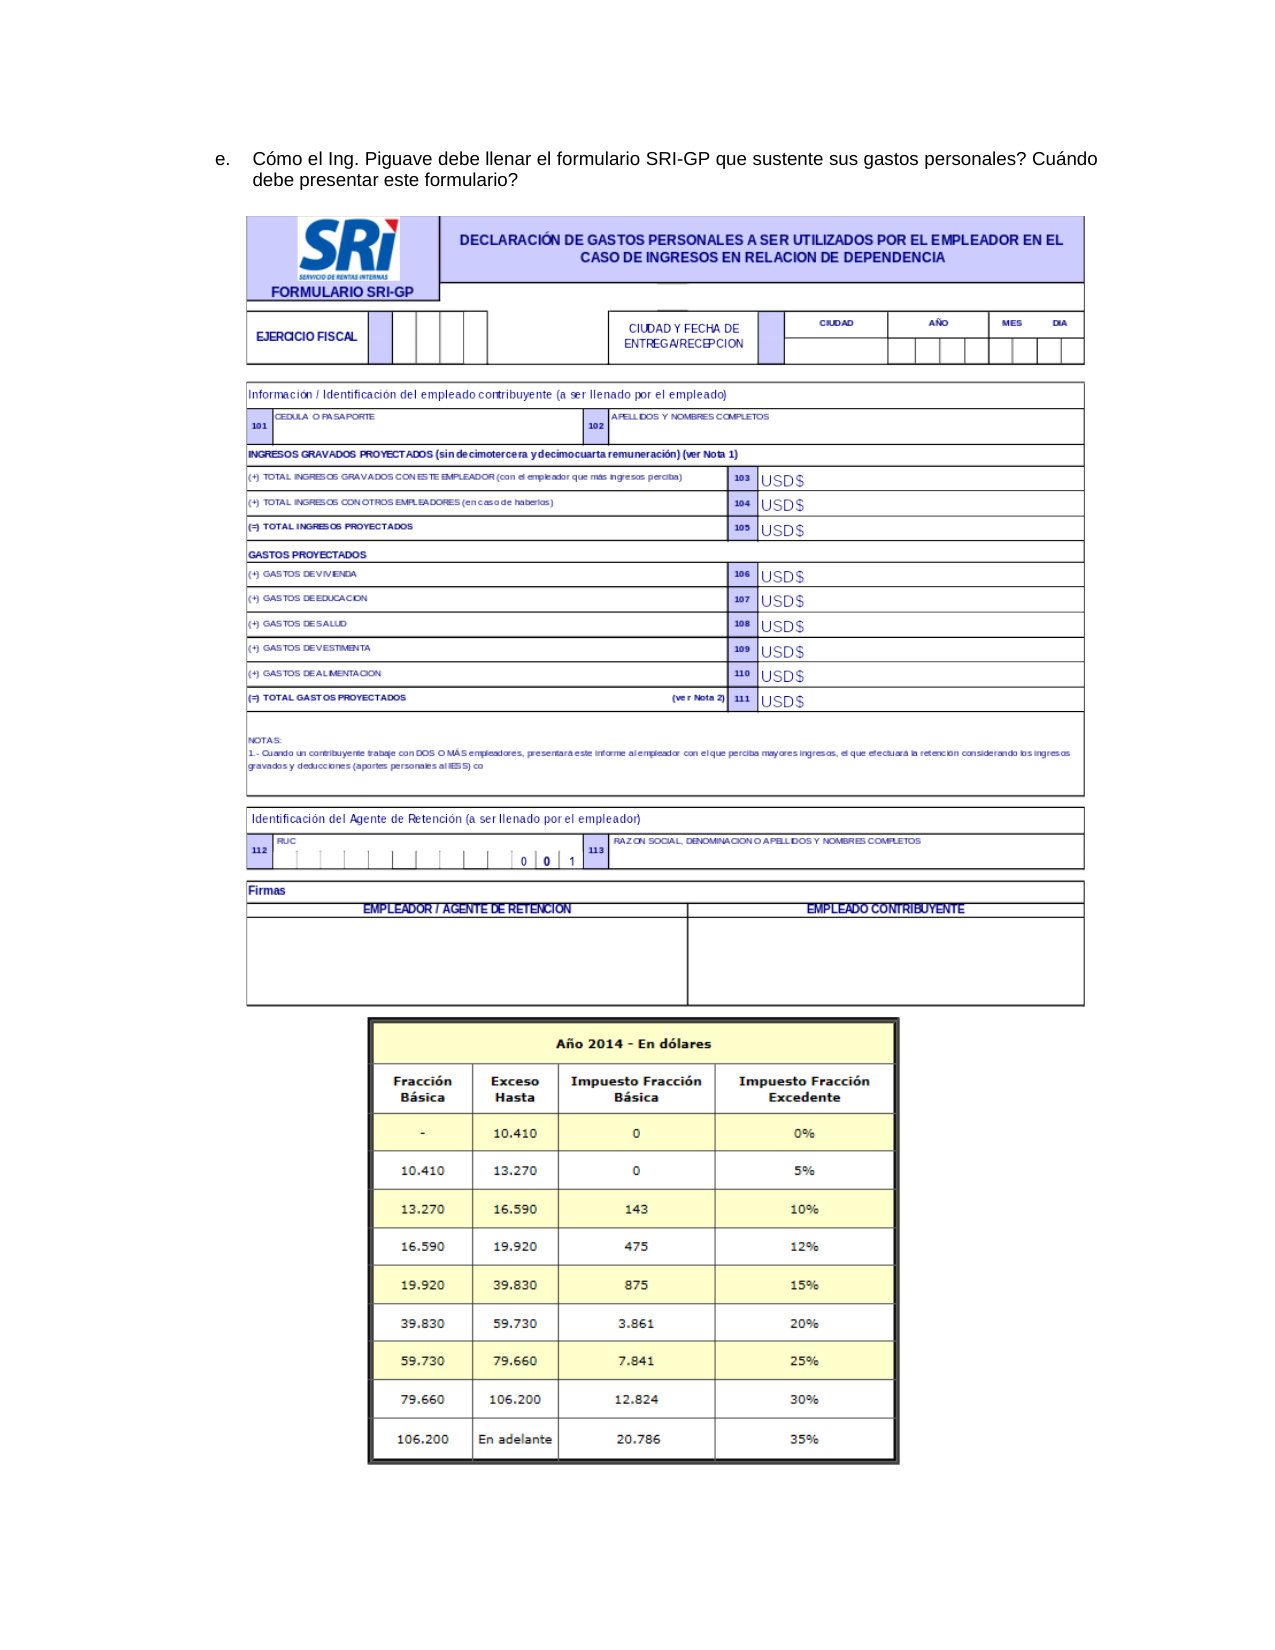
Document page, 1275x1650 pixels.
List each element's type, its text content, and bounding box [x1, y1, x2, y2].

picture [354, 1012, 921, 1481]
list Cómo el Ing. Piguave debe llenar el formulario SRI-GP que sustente sus gastos personales? Cuándo debe presentar este formulario? [215, 148, 1098, 191]
